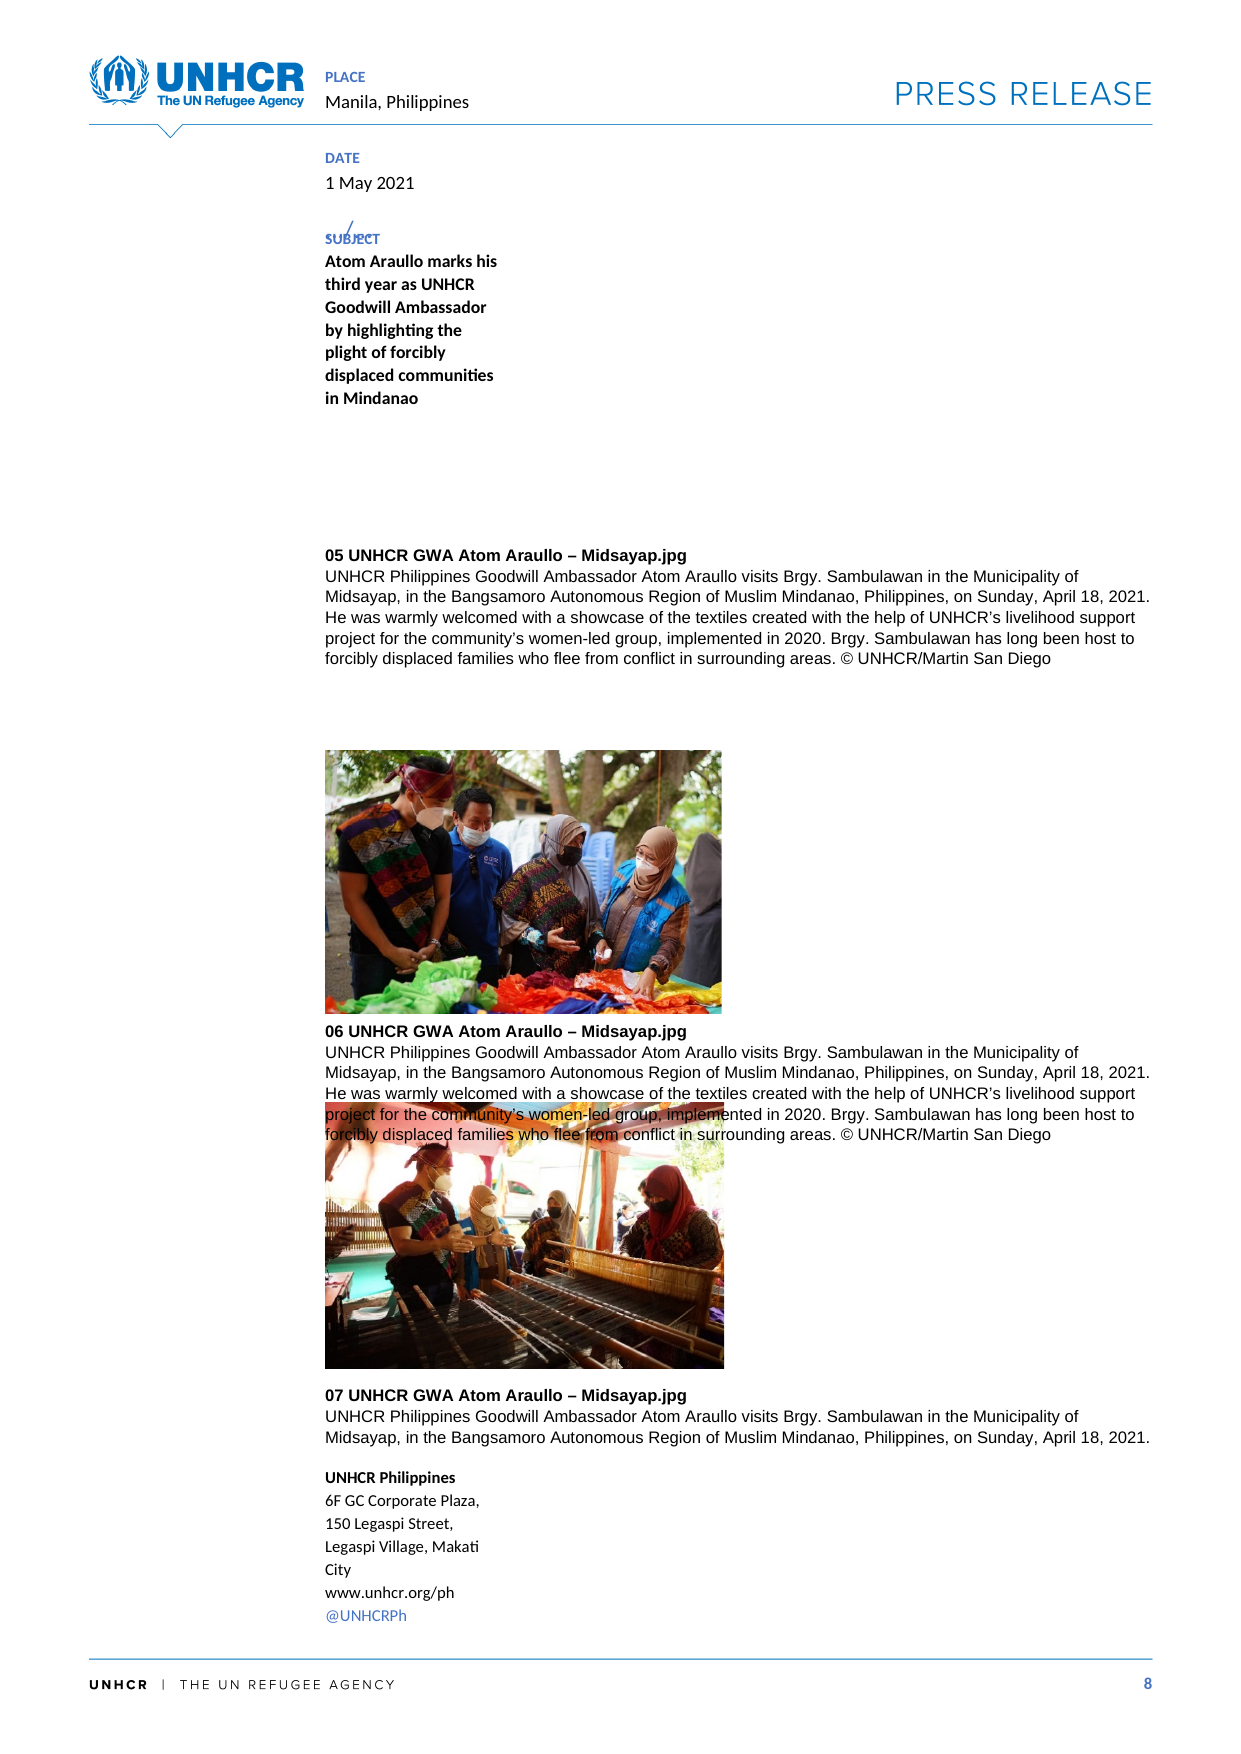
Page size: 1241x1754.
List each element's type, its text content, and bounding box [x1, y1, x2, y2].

picture [325, 1144, 725, 1369]
text 05 UNHCR GWA Atom Araullo – Midsayap.jpg UNHCR Philippines Goodwill Ambassador Atom Araullo visits Brgy. Sambulawan in the Municipality of Midsayap, in the Bangsamoro Autonomous Region of Muslim Mindanao, Philippines, on Sunday, April 18, 2021. He was warmly welcomed with a showcase of the textiles created with the help of UNHCR’s livelihood support project for the community’s women-led group, implemented in 2020. Brgy. Sambulawan has long been host to forcibly displaced families who flee from conflict in surrounding areas. © UNHCR/Martin San Diego [325, 546, 1152, 668]
picture [325, 750, 722, 1014]
picture [0, 1636, 1241, 1754]
text 06 UNHCR GWA Atom Araullo – Midsayap.jpg UNHCR Philippines Goodwill Ambassador Atom Araullo visits Brgy. Sambulawan in the Municipality of Midsayap, in the Bangsamoro Autonomous Region of Muslim Mindanao, Philippines, on Sunday, April 18, 2021. He was warmly welcomed with a showcase of the textiles created with the help of UNHCR’s livelihood support project for the community’s women-led group, implemented in 2020. Brgy. Sambulawan has long been host to forcibly displaced families who flee from conflict in surrounding areas. © UNHCR/Martin San Diego [325, 1022, 1152, 1144]
picture [0, 0, 1241, 178]
